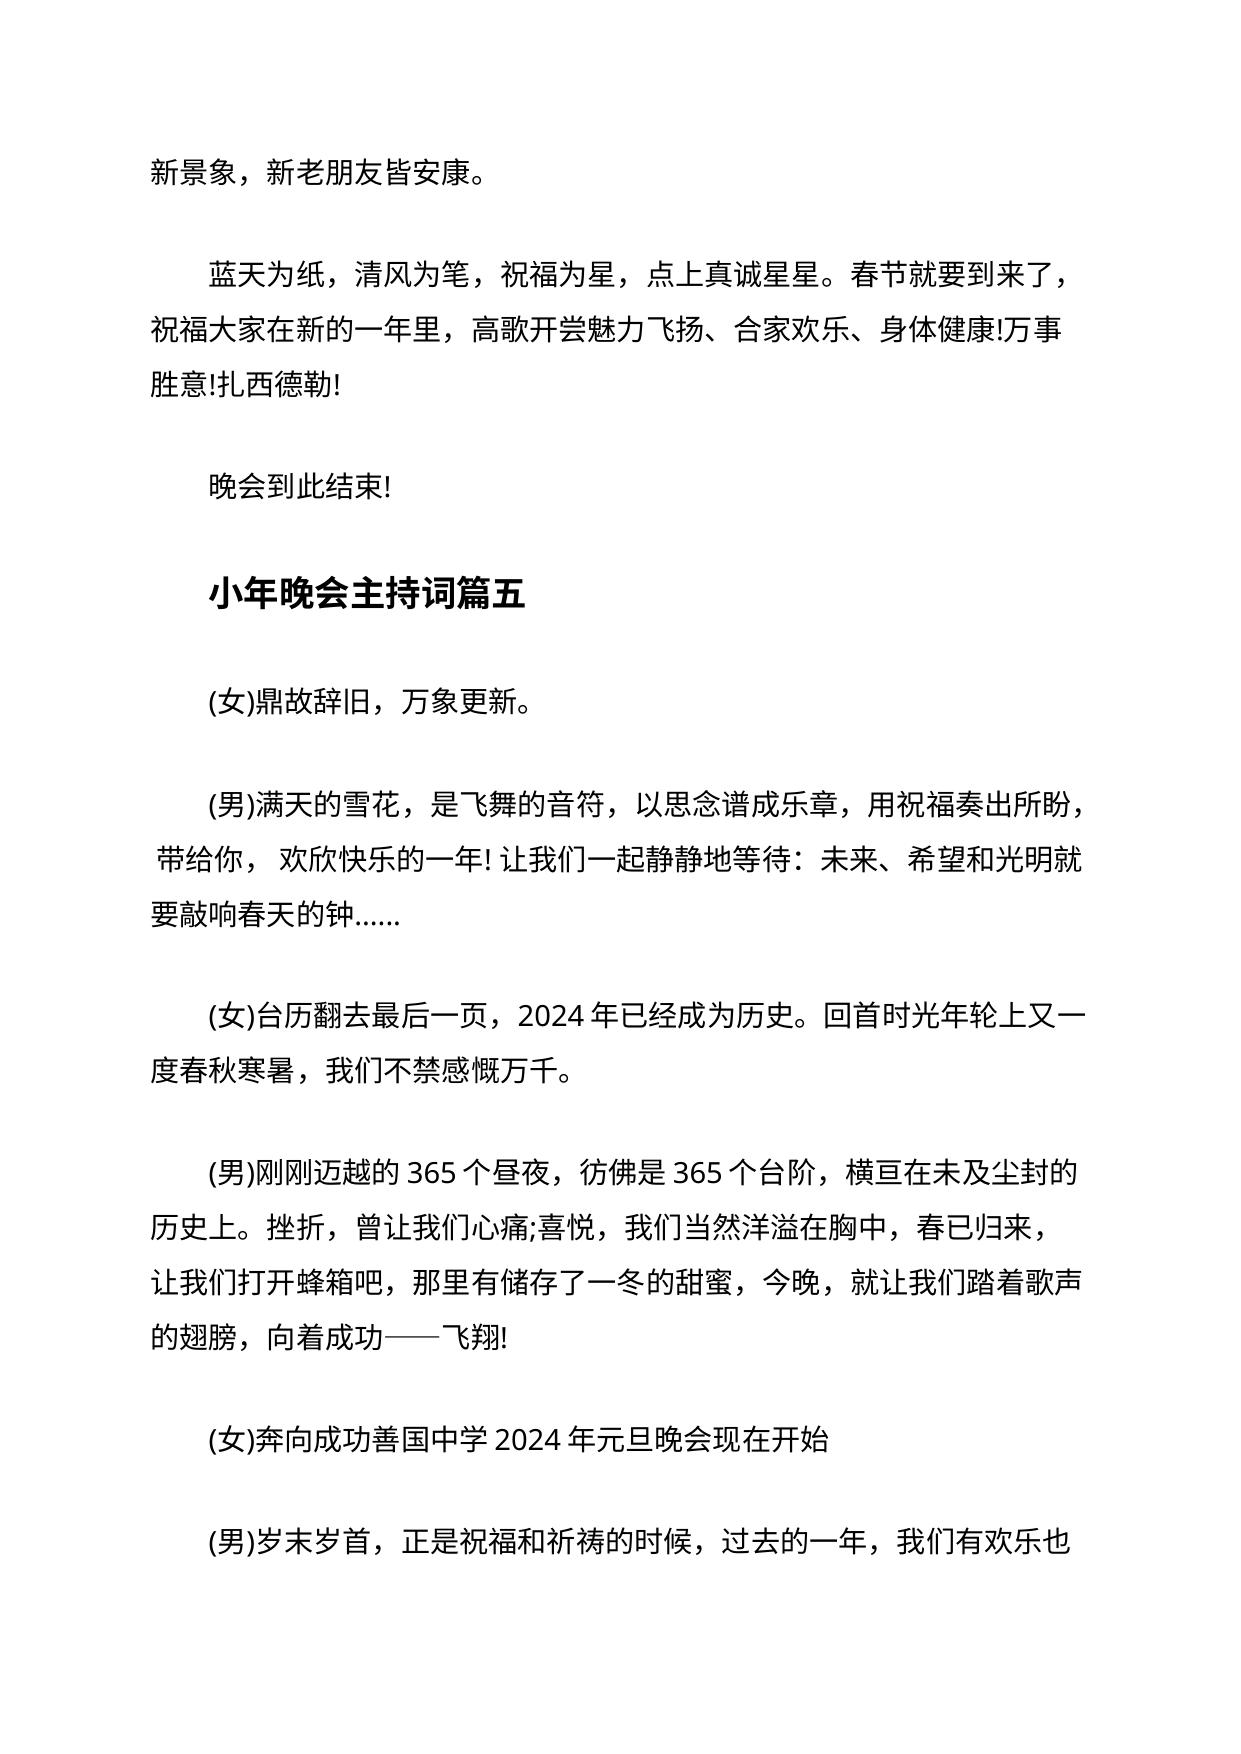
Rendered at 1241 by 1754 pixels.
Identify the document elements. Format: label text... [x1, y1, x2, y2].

text (男)满天的雪花，是飞舞的音符，以思念谱成乐章，用祝福奏出所盼， 带给你， 欢欣快乐的一年! 让我们一起静静地等待：未来、希望和光明就要敲响春天的钟...... [150, 781, 1090, 933]
text (女)奔向成功善国中学2024年元旦晚会现在开始 [150, 1417, 1090, 1459]
text 蓝天为纸，清风为笔，祝福为星，点上真诚星星。春节就要到来了，祝福大家在新的一年里，高歌开尝魅力飞扬、合家欢乐、身体健康!万事胜意!扎西德勒! [150, 252, 1090, 404]
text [150, 150, 1090, 192]
text (男)刚刚迈越的365个昼夜，彷佛是365个台阶，横亘在未及尘封的历史上。挫折，曾让我们心痛;喜悦，我们当然洋溢在胸中，春已归来，让我们打开蜂箱吧，那里有储存了一冬的甜蜜，今晚，就让我们踏着歌声的翅膀，向着成功——飞翔! [150, 1150, 1090, 1357]
text (女)鼎故辞旧，万象更新。 [150, 679, 1090, 721]
text 晚会到此结束! [150, 464, 1090, 506]
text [150, 1519, 1090, 1561]
text (女)台历翻去最后一页，2024年已经成为历史。回首时光年轮上又一度春秋寒暑，我们不禁感慨万千。 [150, 993, 1090, 1090]
text 小年晚会主持词篇五 [150, 566, 1090, 617]
